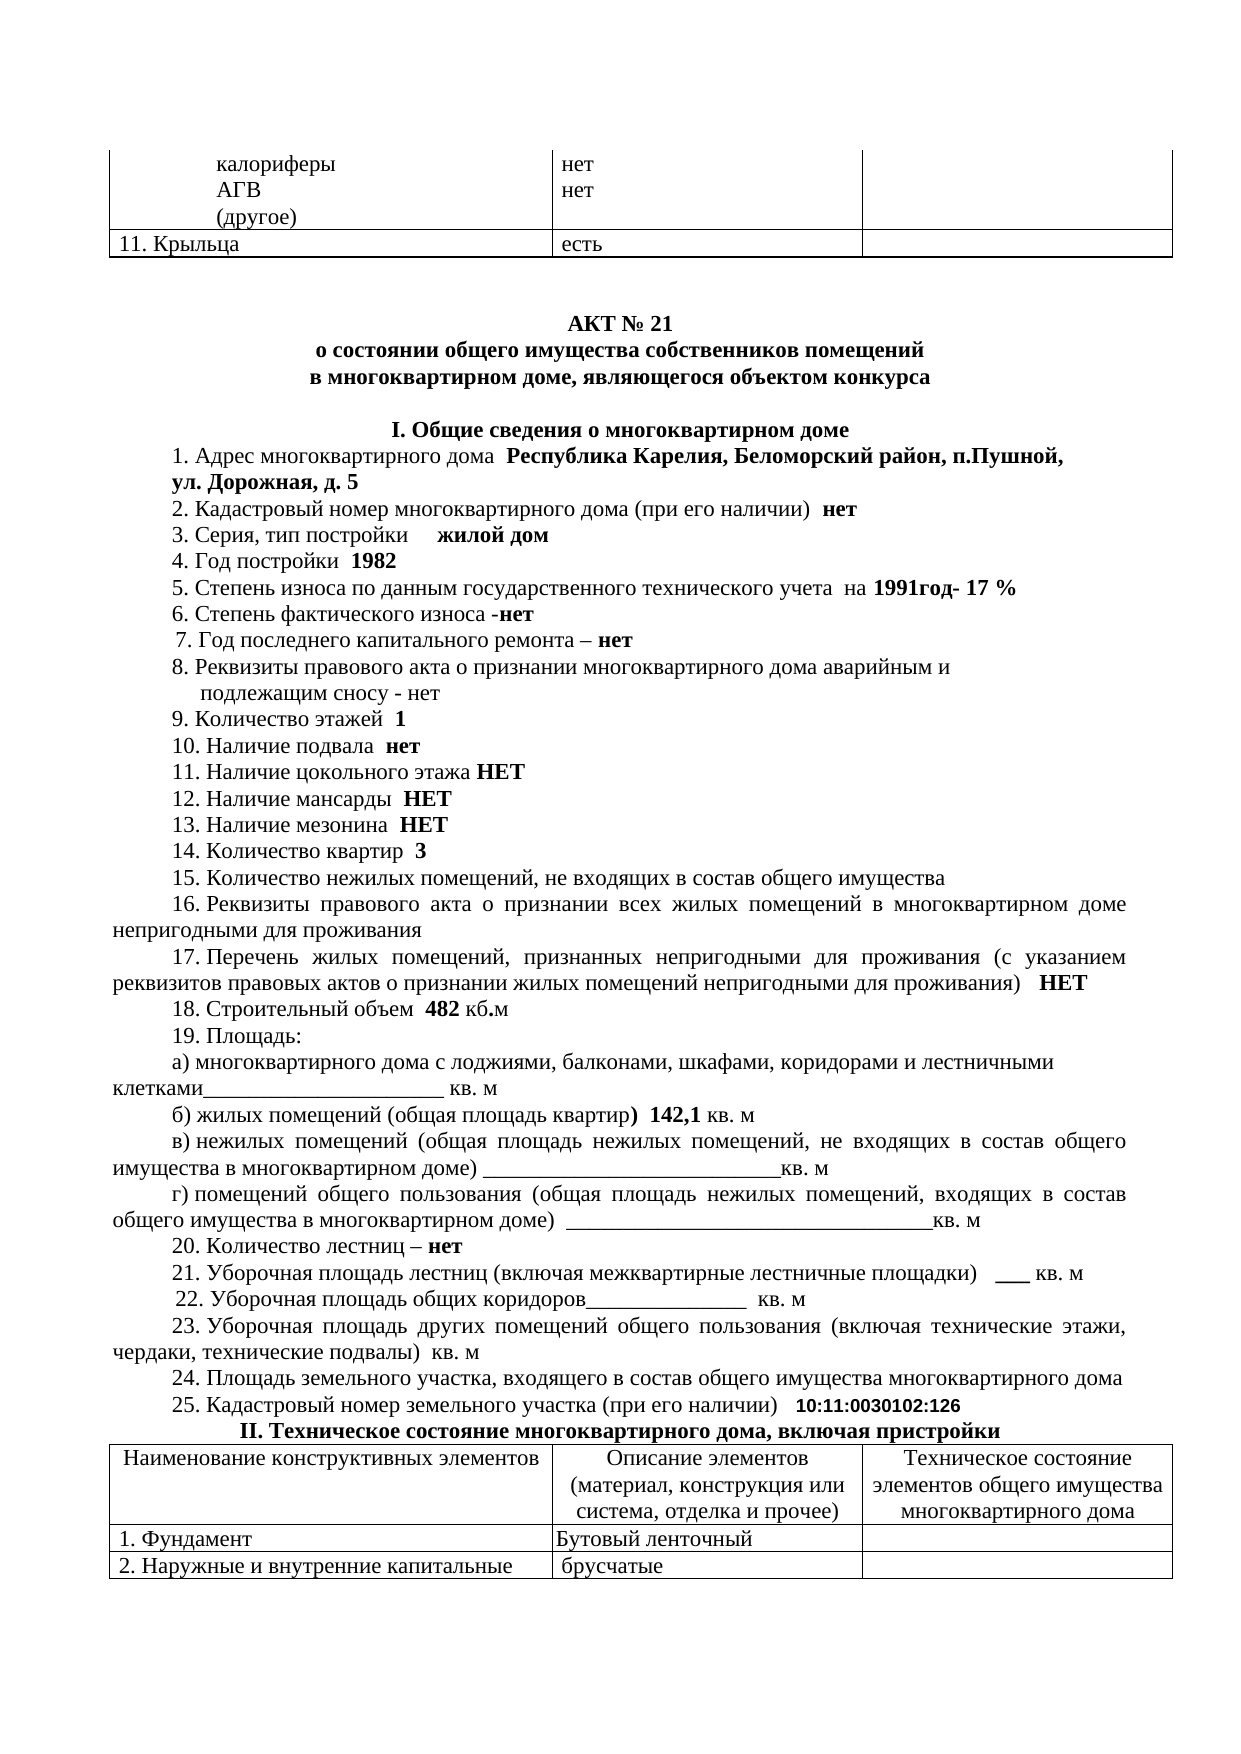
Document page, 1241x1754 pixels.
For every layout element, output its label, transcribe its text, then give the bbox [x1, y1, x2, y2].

text 25. Кадастровый номер земельного участка (при его наличии) 10:11:0030102:126 [112, 1391, 1128, 1417]
text 18. Строительный объем 482 кб.м [112, 995, 1128, 1022]
text 16. Реквизиты правового акта о признании всех жилых помещений в многоквартирном доме непригодными для проживания [112, 890, 1128, 943]
text ул. Дорожная, д. 5 [112, 468, 1128, 495]
text 20. Количество лестниц – нет [112, 1233, 1128, 1259]
text 22. Уборочная площадь общих коридоров______________ кв. м [112, 1285, 1128, 1312]
text 19. Площадь: [112, 1022, 1128, 1048]
text а) многоквартирного дома с лоджиями, балконами, шкафами, коридорами и лестничными клетками_____________________ кв. м [112, 1048, 1128, 1101]
text 23. Уборочная площадь других помещений общего пользования (включая технические этажи, чердаки, технические подвалы) кв. м [112, 1312, 1128, 1364]
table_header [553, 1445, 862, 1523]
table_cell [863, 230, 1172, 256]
text о состоянии общего имущества собственников помещений в многоквартирном доме, являющегося объектом конкурса [112, 337, 1128, 389]
text II. Техническое состояние многоквартирного дома, включая пристройки [112, 1417, 1128, 1443]
text 10. Наличие подвала нет [112, 732, 1128, 758]
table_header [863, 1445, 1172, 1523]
text АКТ № 21 [112, 310, 1128, 337]
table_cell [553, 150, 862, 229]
text г) помещений общего пользования (общая площадь нежилых помещений, входящих в состав общего имущества в многоквартирном доме) ________________________________кв. м [112, 1180, 1128, 1233]
text 7. Год последнего капитального ремонта – нет [112, 626, 1128, 653]
text 4. Год постройки 1982 [112, 547, 1128, 574]
text в) нежилых помещений (общая площадь нежилых помещений, не входящих в состав общего имущества в многоквартирном доме) __________________________кв. м [112, 1127, 1128, 1180]
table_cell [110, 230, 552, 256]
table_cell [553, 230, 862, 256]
text 11. Наличие цокольного этажа НЕТ [112, 758, 1128, 784]
text 6. Степень фактического износа -нет [112, 600, 1128, 626]
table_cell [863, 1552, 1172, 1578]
text б) жилых помещений (общая площадь квартир) [112, 1101, 1128, 1127]
text 1. Адрес многоквартирного дома Республика Карелия, Беломорский район, п.Пушной, [112, 442, 1128, 468]
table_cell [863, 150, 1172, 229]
text 17. Перечень жилых помещений, признанных непригодными для проживания (с указанием реквизитов правовых актов о признании жилых помещений непригодными для проживания) НЕТ [112, 943, 1128, 995]
text подлежащим сносу - нет [112, 679, 1128, 706]
text 13. Наличие мезонина НЕТ [112, 811, 1128, 837]
text 24. Площадь земельного участка, входящего в состав общего имущества многоквартирного дома [112, 1364, 1128, 1391]
text 21. Уборочная площадь лестниц (включая межквартирные лестничные площадки) ___ кв. м [112, 1259, 1128, 1285]
text 3. Серия, тип постройки жилой дом [112, 521, 1128, 547]
text 9. Количество этажей 1 [112, 706, 1128, 732]
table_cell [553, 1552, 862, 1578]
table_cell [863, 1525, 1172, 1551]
text I. Общие сведения о многоквартирном доме [112, 416, 1128, 442]
text 12. Наличие мансарды НЕТ [112, 784, 1128, 811]
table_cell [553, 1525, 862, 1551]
text 5. Степень износа по данным государственного технического учета на 1991год- 17 % [112, 574, 1128, 600]
text 14. Количество квартир 3 [112, 837, 1128, 864]
text 8. Реквизиты правового акта о признании многоквартирного дома аварийным и [112, 653, 1128, 679]
text 2. Кадастровый номер многоквартирного дома (при его наличии) нет [112, 495, 1128, 521]
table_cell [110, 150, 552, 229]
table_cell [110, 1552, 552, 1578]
text 15. Количество нежилых помещений, не входящих в состав общего имущества [112, 864, 1128, 890]
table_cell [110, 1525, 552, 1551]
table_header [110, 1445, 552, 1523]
